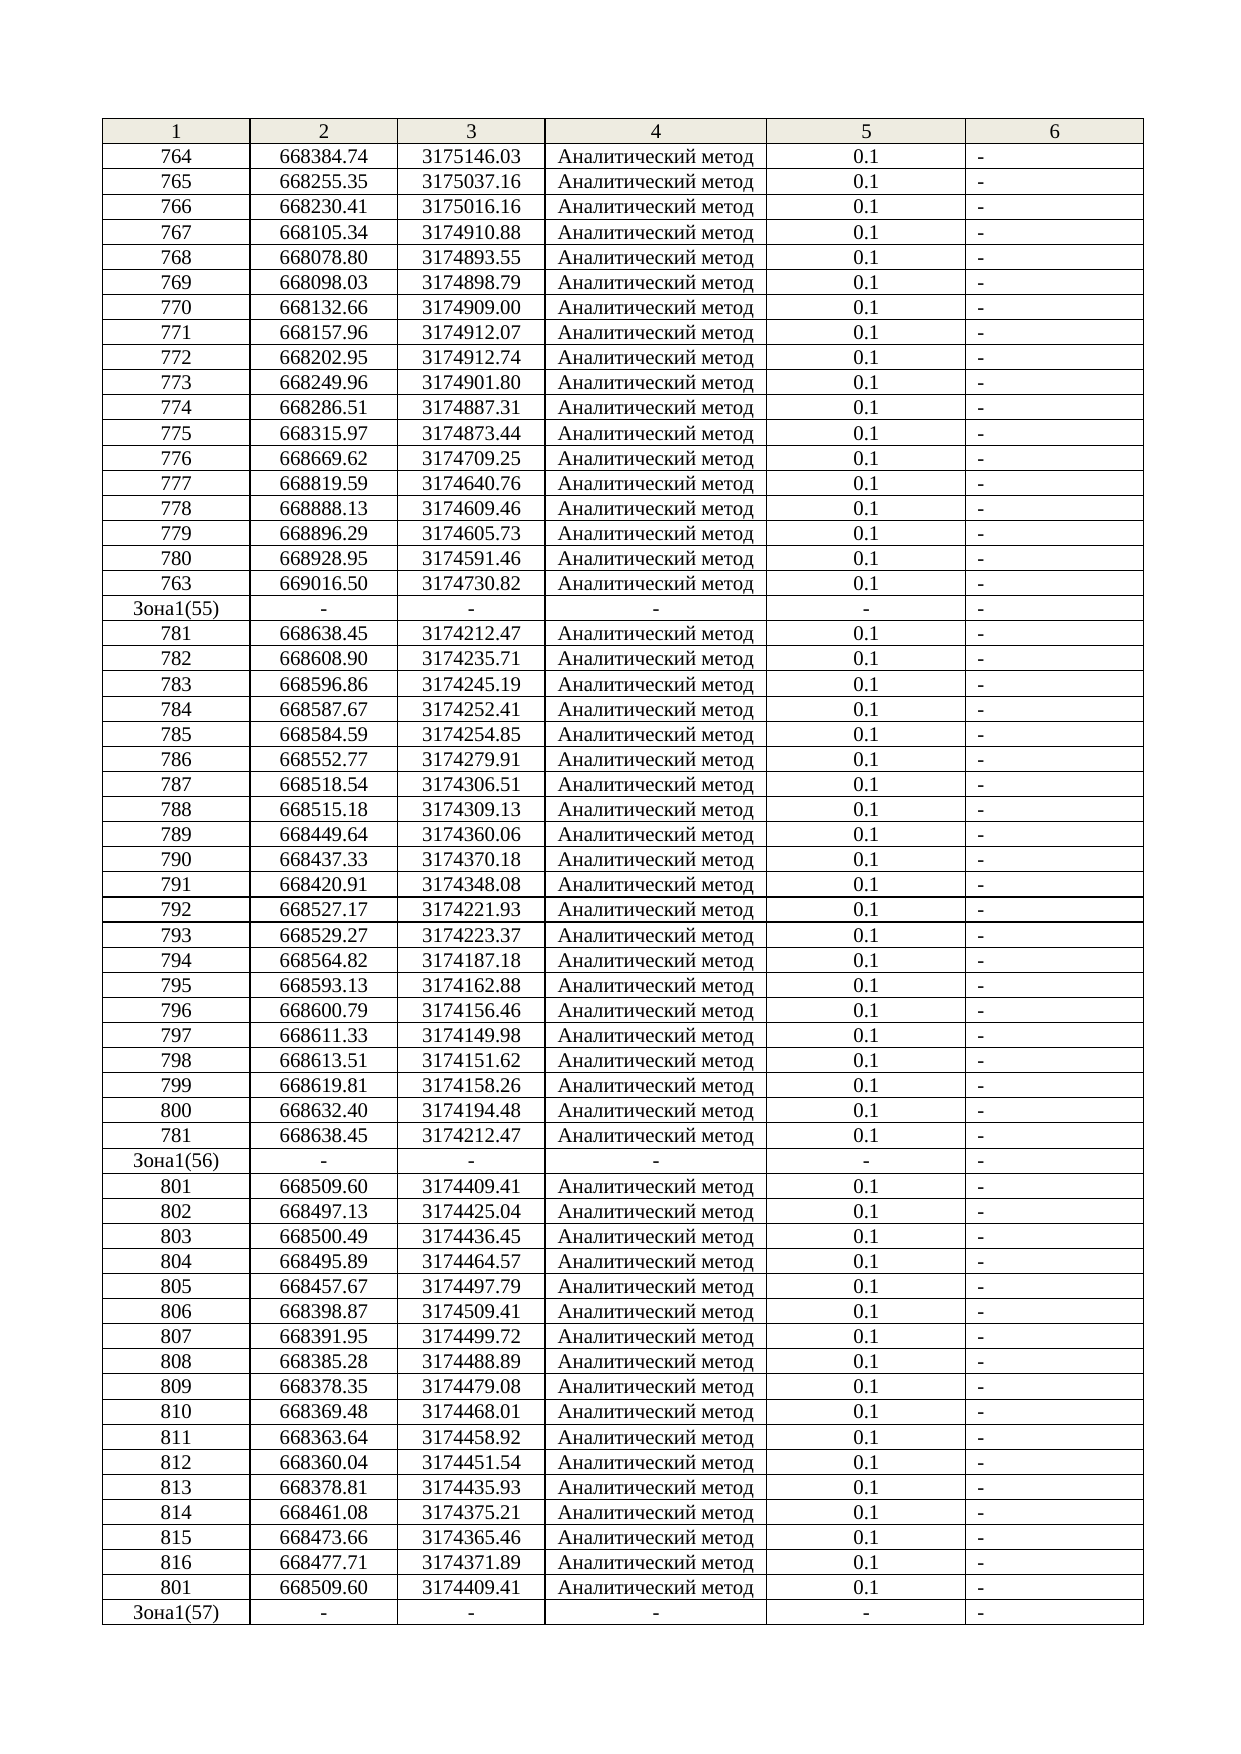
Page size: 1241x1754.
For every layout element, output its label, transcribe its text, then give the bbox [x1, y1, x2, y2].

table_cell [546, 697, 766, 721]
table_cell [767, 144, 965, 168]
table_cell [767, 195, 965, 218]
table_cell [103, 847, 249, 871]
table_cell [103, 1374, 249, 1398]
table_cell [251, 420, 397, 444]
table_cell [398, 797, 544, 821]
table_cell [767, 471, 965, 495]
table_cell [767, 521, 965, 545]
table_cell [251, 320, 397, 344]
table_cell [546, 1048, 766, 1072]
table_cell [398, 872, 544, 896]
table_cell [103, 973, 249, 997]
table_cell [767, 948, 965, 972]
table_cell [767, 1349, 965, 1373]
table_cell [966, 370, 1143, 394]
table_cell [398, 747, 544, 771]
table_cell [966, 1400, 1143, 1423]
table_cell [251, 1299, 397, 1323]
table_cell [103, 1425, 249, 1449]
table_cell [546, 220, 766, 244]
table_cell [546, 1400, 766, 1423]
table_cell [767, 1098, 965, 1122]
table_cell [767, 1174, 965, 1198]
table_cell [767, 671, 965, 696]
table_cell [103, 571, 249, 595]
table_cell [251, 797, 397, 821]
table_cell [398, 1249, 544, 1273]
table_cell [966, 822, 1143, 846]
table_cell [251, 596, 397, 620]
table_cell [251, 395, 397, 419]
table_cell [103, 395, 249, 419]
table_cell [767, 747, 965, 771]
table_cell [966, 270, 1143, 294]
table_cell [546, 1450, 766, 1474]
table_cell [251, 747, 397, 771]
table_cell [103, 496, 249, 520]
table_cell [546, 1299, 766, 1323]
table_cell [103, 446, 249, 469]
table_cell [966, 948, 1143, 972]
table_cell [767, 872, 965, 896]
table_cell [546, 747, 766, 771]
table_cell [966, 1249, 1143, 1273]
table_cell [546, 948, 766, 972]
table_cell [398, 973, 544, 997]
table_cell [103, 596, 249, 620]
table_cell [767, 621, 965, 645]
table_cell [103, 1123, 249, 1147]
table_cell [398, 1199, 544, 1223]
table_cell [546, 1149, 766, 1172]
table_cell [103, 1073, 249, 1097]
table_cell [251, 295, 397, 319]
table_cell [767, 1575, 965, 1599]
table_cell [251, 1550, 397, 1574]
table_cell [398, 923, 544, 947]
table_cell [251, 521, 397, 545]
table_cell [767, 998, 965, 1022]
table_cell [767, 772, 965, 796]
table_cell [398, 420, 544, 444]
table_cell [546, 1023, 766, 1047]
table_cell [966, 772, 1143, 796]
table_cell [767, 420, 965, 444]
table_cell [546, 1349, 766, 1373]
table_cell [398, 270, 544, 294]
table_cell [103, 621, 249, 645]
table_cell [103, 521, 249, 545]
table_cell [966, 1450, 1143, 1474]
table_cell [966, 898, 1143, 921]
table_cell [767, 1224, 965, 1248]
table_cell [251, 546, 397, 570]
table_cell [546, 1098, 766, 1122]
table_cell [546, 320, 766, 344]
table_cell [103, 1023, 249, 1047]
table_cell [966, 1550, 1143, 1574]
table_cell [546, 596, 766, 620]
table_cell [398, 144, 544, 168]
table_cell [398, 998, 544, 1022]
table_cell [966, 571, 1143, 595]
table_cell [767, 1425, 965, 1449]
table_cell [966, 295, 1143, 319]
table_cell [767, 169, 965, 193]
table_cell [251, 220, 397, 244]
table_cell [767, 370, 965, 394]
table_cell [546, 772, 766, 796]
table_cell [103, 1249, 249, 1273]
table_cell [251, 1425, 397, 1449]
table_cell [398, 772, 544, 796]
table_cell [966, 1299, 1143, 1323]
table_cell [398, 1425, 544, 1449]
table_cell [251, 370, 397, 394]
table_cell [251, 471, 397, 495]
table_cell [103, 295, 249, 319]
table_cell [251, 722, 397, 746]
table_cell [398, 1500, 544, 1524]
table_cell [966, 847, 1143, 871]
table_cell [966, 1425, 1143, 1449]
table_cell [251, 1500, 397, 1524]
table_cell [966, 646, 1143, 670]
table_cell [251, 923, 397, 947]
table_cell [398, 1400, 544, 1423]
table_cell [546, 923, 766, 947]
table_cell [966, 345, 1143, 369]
table_header 4 [546, 119, 766, 143]
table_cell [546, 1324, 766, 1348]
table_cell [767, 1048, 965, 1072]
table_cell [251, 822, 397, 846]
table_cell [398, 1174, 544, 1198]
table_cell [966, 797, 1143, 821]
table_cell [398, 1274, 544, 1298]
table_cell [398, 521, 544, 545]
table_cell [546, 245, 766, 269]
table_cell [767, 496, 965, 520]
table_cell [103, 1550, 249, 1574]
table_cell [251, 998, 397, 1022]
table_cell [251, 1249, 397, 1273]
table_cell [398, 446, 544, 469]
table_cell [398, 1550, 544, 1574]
table_header 2 [251, 119, 397, 143]
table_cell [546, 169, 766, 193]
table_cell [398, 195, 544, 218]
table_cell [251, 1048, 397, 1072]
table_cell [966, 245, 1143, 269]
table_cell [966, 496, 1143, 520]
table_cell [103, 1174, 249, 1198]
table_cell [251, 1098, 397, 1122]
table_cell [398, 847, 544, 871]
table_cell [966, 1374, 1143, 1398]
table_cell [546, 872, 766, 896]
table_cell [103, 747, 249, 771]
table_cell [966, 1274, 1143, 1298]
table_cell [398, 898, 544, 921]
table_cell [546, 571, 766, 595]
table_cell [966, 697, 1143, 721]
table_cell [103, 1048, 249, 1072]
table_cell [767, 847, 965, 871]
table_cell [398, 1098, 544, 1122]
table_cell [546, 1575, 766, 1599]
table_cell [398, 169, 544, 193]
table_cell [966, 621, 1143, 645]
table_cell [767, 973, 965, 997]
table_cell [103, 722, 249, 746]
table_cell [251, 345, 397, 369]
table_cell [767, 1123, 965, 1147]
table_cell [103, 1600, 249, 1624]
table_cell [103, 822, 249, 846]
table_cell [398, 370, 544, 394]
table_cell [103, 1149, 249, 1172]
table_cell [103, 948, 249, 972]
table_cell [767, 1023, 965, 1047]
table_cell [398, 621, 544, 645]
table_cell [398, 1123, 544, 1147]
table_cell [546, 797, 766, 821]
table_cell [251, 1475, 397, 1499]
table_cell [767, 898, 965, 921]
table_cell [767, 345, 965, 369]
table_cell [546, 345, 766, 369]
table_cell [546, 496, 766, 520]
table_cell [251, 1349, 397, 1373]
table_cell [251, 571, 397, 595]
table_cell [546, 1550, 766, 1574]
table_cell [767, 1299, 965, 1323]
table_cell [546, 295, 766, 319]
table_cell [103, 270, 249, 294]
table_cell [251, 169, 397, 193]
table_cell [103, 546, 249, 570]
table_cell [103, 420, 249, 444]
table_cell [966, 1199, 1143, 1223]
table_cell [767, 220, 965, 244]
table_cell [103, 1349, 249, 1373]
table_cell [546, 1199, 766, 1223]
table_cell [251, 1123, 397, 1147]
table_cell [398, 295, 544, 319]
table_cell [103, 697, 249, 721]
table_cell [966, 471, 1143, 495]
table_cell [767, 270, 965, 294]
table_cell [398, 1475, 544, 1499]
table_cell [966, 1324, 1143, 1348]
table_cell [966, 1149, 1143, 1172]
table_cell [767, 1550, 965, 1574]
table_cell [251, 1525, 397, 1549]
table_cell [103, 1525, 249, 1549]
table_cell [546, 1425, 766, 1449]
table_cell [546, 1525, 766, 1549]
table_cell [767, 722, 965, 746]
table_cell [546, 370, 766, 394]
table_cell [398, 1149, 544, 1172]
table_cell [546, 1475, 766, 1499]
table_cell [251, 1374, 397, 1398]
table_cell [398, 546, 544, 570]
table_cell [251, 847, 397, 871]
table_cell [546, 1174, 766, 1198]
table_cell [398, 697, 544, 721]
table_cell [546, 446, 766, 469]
table_header 1 [103, 119, 249, 143]
table_header 3 [398, 119, 544, 143]
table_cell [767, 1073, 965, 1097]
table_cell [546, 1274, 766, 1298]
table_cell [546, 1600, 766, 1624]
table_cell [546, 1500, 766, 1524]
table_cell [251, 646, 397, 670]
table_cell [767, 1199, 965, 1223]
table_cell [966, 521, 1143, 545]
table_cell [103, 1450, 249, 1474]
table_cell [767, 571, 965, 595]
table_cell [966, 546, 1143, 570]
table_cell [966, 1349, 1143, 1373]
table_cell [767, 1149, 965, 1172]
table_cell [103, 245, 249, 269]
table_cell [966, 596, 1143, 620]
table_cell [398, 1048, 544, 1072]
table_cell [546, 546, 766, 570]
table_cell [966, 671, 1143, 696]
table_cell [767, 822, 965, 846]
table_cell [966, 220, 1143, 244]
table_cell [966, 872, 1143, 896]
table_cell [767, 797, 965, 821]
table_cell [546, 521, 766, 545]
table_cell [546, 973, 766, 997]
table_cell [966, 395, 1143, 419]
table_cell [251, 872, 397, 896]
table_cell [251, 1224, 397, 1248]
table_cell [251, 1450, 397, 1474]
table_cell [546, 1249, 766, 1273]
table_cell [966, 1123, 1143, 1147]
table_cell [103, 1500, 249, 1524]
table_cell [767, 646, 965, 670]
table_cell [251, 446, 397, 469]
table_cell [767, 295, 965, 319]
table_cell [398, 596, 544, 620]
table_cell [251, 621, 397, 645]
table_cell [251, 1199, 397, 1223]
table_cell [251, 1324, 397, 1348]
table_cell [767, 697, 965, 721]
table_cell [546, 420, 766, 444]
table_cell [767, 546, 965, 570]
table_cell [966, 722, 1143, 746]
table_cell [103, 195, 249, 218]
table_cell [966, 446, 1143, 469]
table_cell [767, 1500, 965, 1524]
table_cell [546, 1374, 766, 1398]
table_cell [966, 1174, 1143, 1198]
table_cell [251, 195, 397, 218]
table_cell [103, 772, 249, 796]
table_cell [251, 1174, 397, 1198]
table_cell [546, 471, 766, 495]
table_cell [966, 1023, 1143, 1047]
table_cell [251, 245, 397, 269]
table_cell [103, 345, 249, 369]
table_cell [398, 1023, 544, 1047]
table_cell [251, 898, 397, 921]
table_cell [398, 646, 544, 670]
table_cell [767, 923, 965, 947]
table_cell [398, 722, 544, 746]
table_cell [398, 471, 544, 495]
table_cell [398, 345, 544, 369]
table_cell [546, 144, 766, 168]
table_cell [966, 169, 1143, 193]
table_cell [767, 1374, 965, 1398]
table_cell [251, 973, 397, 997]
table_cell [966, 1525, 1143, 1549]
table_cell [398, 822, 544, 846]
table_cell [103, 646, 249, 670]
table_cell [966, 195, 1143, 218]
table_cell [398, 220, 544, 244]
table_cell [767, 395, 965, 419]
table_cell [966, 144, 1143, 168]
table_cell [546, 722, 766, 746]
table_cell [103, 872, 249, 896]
table_header 6 [966, 119, 1143, 143]
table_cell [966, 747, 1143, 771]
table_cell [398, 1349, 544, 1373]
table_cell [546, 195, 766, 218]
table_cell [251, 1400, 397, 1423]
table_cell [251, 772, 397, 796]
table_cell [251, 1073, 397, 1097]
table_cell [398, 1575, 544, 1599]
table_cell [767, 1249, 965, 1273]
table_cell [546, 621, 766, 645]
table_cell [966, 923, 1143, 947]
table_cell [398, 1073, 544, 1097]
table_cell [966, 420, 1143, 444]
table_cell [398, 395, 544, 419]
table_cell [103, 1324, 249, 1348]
table_header 5 [767, 119, 965, 143]
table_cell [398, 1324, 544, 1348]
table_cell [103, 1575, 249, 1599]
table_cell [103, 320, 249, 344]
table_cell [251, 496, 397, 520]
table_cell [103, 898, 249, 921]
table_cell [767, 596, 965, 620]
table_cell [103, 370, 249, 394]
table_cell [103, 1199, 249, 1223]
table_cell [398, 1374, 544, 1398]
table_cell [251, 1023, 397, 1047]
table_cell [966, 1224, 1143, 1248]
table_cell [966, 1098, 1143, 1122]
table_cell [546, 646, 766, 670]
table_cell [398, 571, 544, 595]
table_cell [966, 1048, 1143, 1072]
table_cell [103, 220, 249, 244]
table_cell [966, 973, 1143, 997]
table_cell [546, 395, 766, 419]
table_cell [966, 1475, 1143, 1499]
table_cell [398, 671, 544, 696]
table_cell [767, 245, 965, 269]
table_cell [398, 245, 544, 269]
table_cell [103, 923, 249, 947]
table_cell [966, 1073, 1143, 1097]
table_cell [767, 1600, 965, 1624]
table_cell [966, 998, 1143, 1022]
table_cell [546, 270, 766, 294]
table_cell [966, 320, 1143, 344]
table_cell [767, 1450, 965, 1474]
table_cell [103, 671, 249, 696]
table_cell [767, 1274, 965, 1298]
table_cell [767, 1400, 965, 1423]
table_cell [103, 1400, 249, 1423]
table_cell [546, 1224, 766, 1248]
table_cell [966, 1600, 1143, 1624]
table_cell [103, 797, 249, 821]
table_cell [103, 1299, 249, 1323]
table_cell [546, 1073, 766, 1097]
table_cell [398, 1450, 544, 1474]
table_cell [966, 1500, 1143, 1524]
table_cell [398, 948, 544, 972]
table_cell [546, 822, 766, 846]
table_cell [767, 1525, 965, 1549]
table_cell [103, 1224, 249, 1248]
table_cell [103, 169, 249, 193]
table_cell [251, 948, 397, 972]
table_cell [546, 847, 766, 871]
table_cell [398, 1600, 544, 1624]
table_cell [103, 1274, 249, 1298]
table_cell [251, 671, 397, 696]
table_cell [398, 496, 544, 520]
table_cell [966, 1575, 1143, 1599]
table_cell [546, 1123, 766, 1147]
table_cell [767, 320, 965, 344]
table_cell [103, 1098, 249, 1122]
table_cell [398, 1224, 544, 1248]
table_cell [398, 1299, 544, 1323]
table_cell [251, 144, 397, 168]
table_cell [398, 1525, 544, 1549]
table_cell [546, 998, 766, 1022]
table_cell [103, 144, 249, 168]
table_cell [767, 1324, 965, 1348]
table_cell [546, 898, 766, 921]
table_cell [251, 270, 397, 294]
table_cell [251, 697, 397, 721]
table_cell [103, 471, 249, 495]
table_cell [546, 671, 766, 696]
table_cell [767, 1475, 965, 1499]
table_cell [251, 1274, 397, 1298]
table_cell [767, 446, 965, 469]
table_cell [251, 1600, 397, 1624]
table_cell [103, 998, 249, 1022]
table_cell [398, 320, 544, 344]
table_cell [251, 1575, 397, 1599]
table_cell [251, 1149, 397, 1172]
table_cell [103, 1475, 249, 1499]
